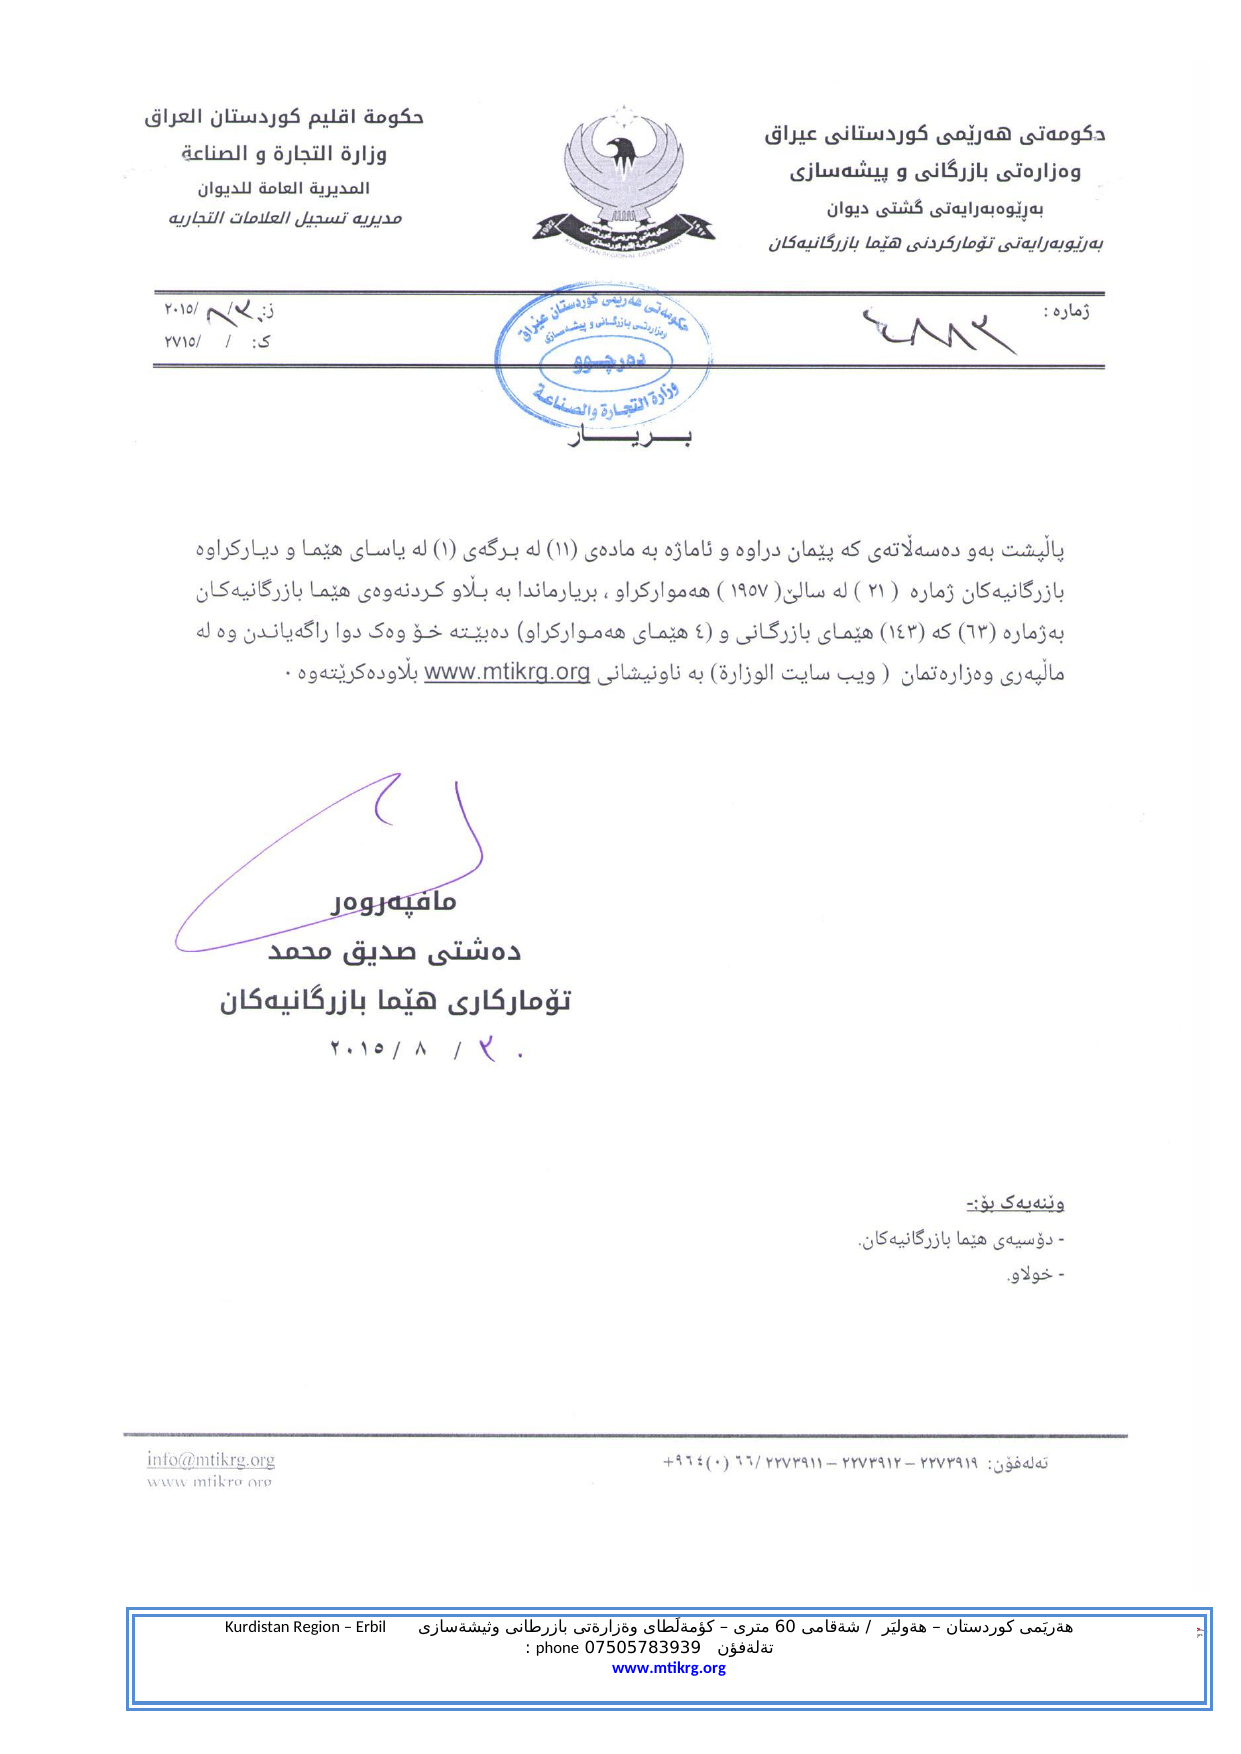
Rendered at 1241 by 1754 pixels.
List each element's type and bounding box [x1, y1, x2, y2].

picture [84, 59, 1211, 1608]
picture [1197, 1619, 1204, 1641]
